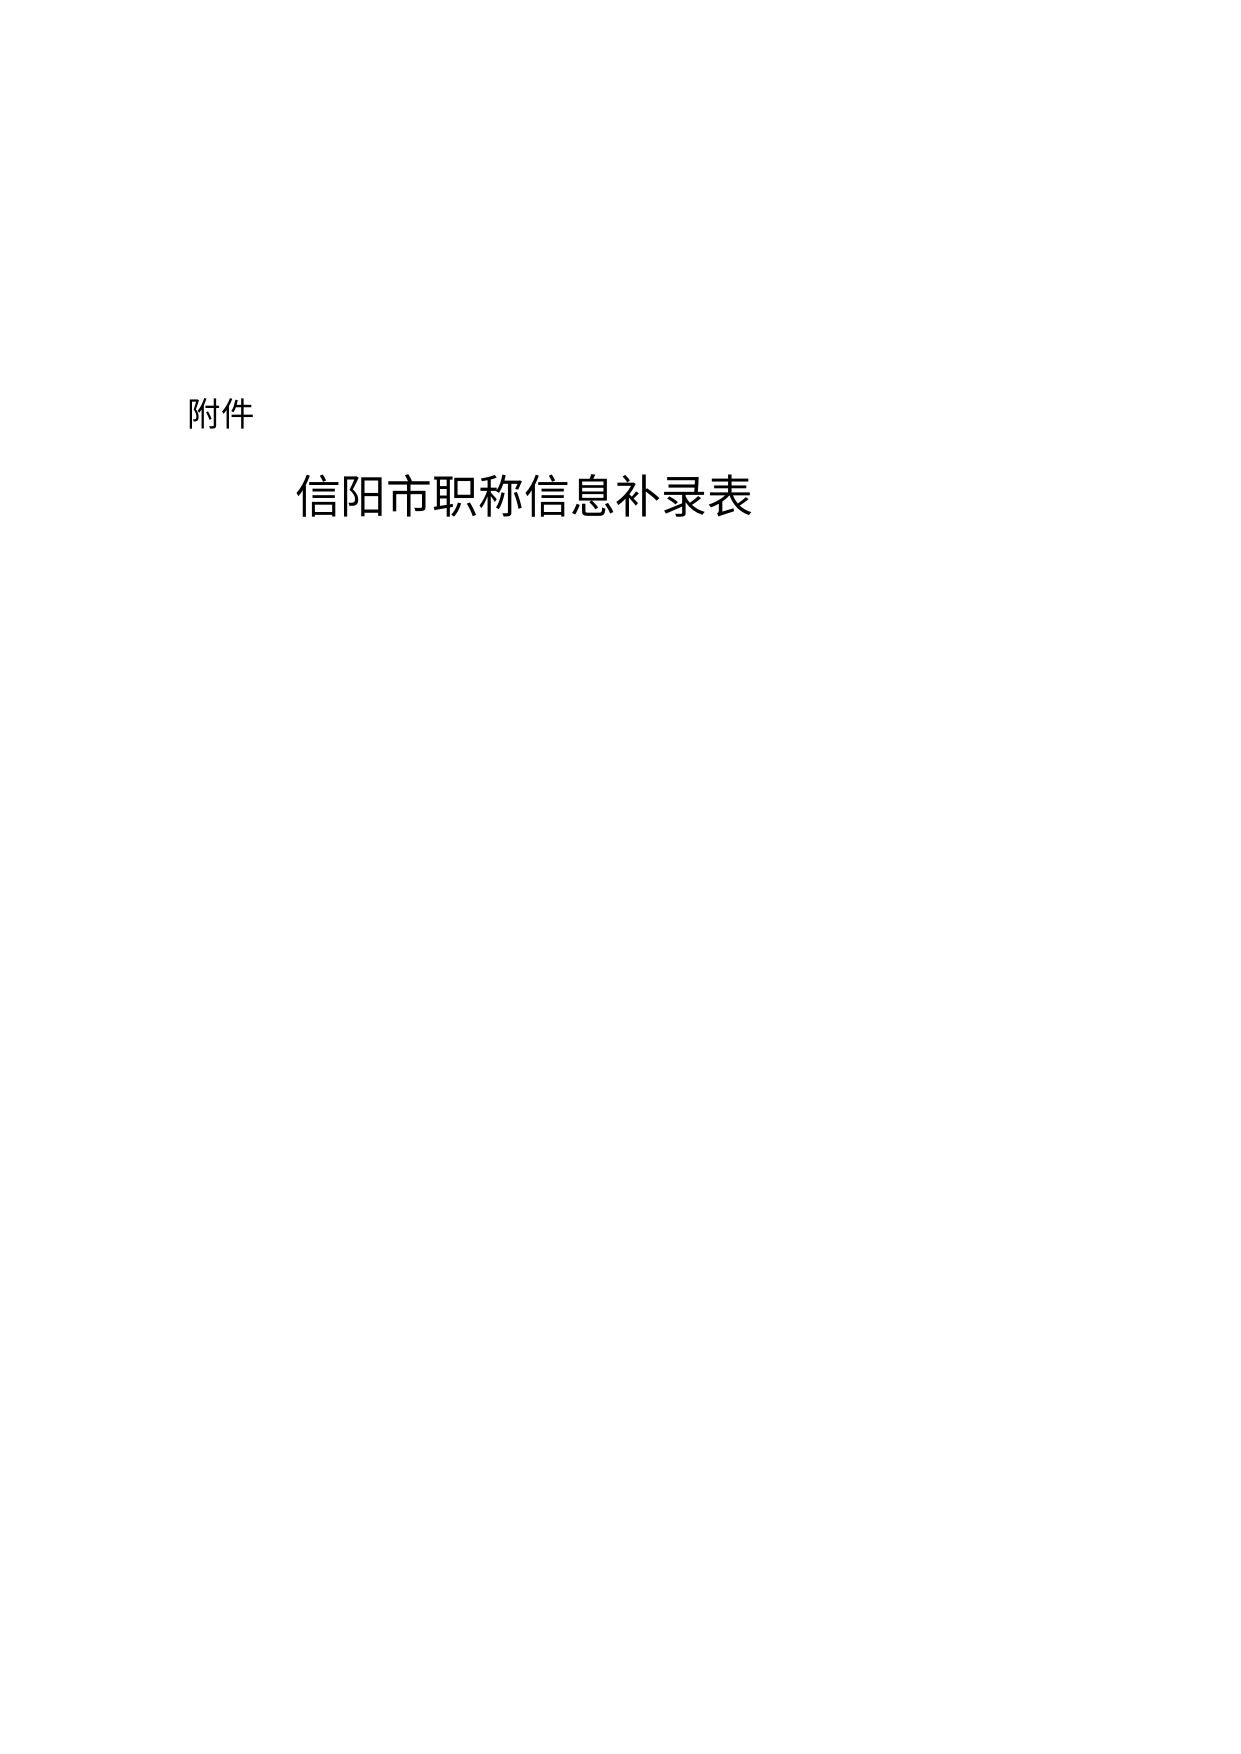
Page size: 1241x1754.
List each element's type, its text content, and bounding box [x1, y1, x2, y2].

list 附件 [187, 380, 1053, 445]
list 信阳市职称信息补录表 [187, 445, 1053, 542]
